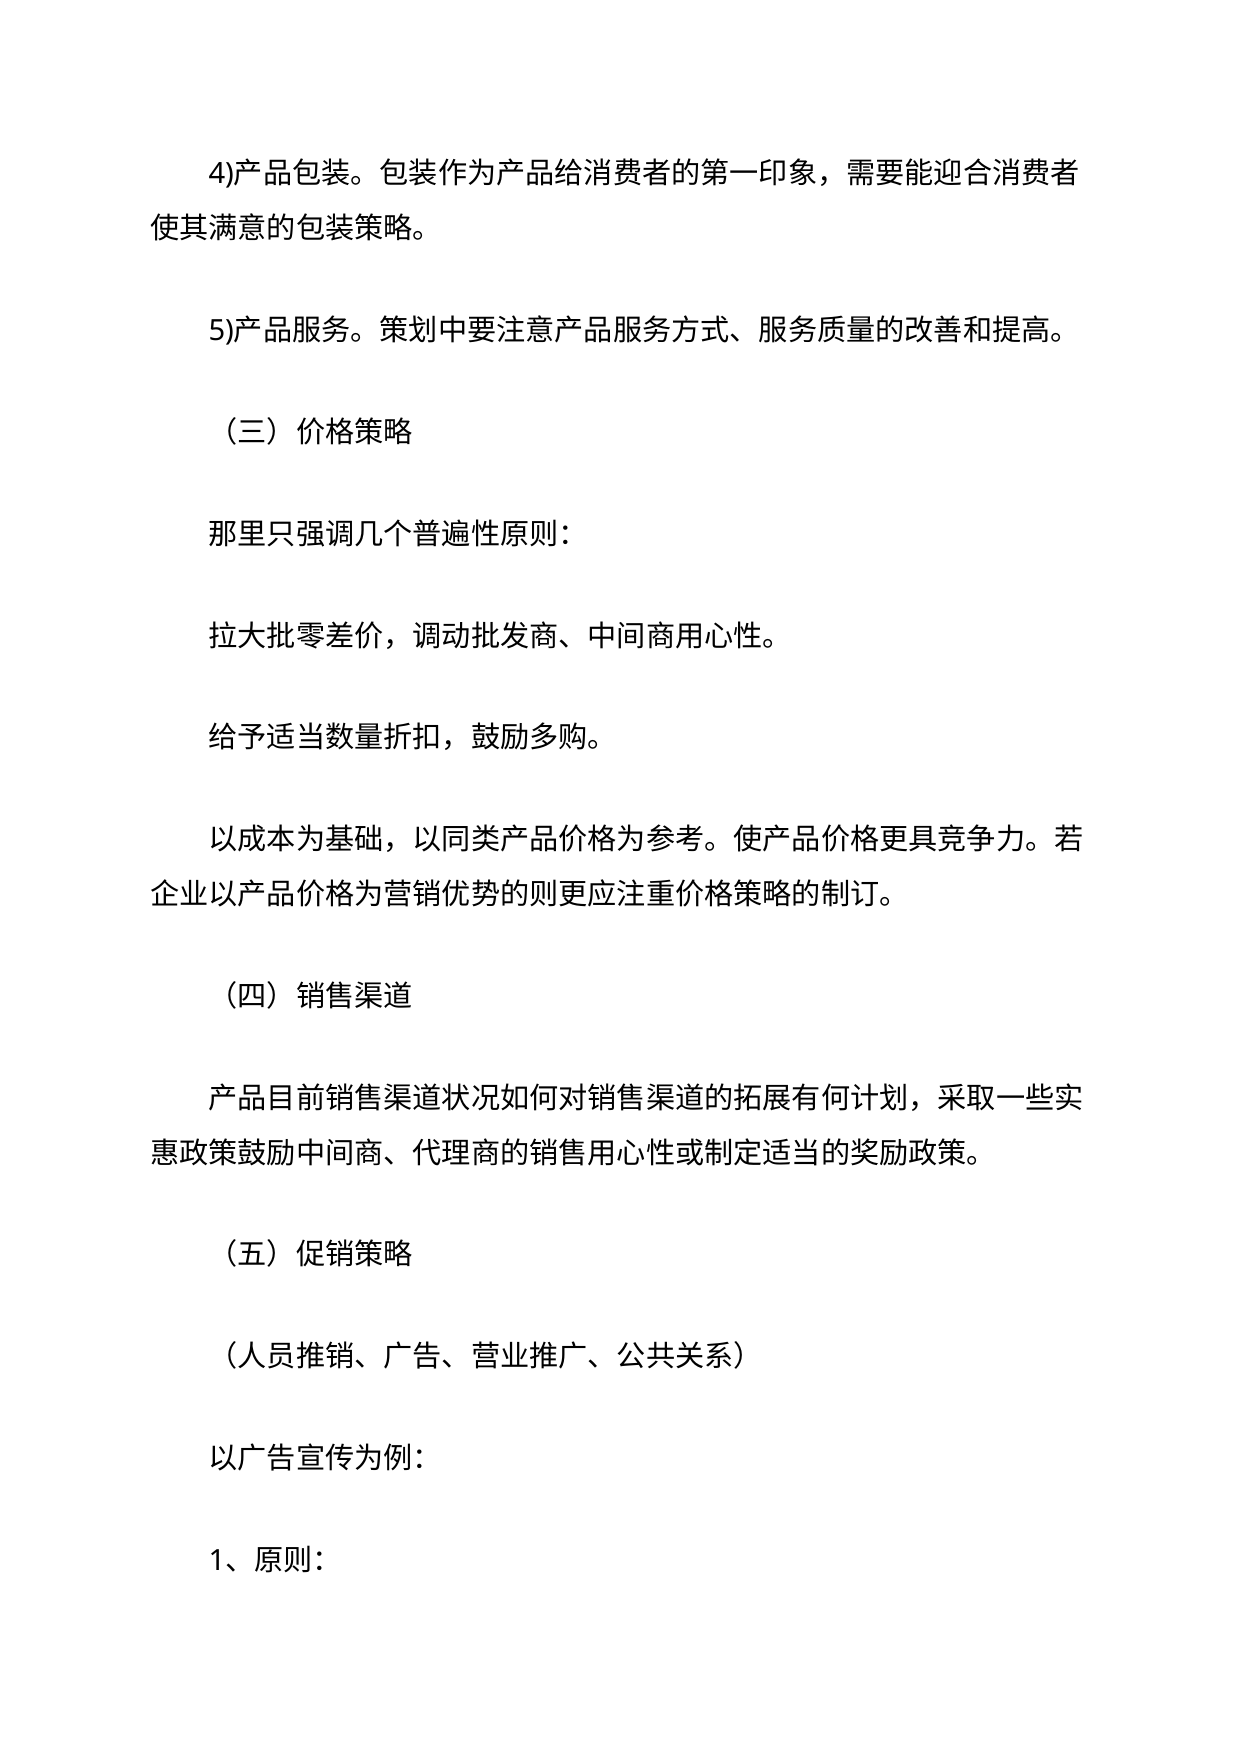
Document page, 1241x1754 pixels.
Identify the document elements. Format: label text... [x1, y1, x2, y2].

text （人员推销、广告、营业推广、公共关系） [150, 1333, 1090, 1375]
text 那里只强调几个普遍性原则： [150, 511, 1090, 553]
text 4)产品包装。包装作为产品给消费者的第一印象，需要能迎合消费者使其满意的包装策略。 [150, 150, 1090, 247]
text （四）销售渠道 [150, 972, 1090, 1015]
text （五）促销策略 [150, 1231, 1090, 1273]
text 以成本为基础，以同类产品价格为参考。使产品价格更具竞争力。若企业以产品价格为营销优势的则更应注重价格策略的制订。 [150, 816, 1090, 913]
text 以广告宣传为例： [150, 1434, 1090, 1477]
text 1、原则： [150, 1536, 1090, 1579]
text 产品目前销售渠道状况如何对销售渠道的拓展有何计划，采取一些实惠政策鼓励中间商、代理商的销售用心性或制定适当的奖励政策。 [150, 1074, 1090, 1171]
text （三）价格策略 [150, 409, 1090, 451]
text 拉大批零差价，调动批发商、中间商用心性。 [150, 612, 1090, 654]
text 给予适当数量折扣，鼓励多购。 [150, 714, 1090, 756]
text 5)产品服务。策划中要注意产品服务方式、服务质量的改善和提高。 [150, 307, 1090, 349]
